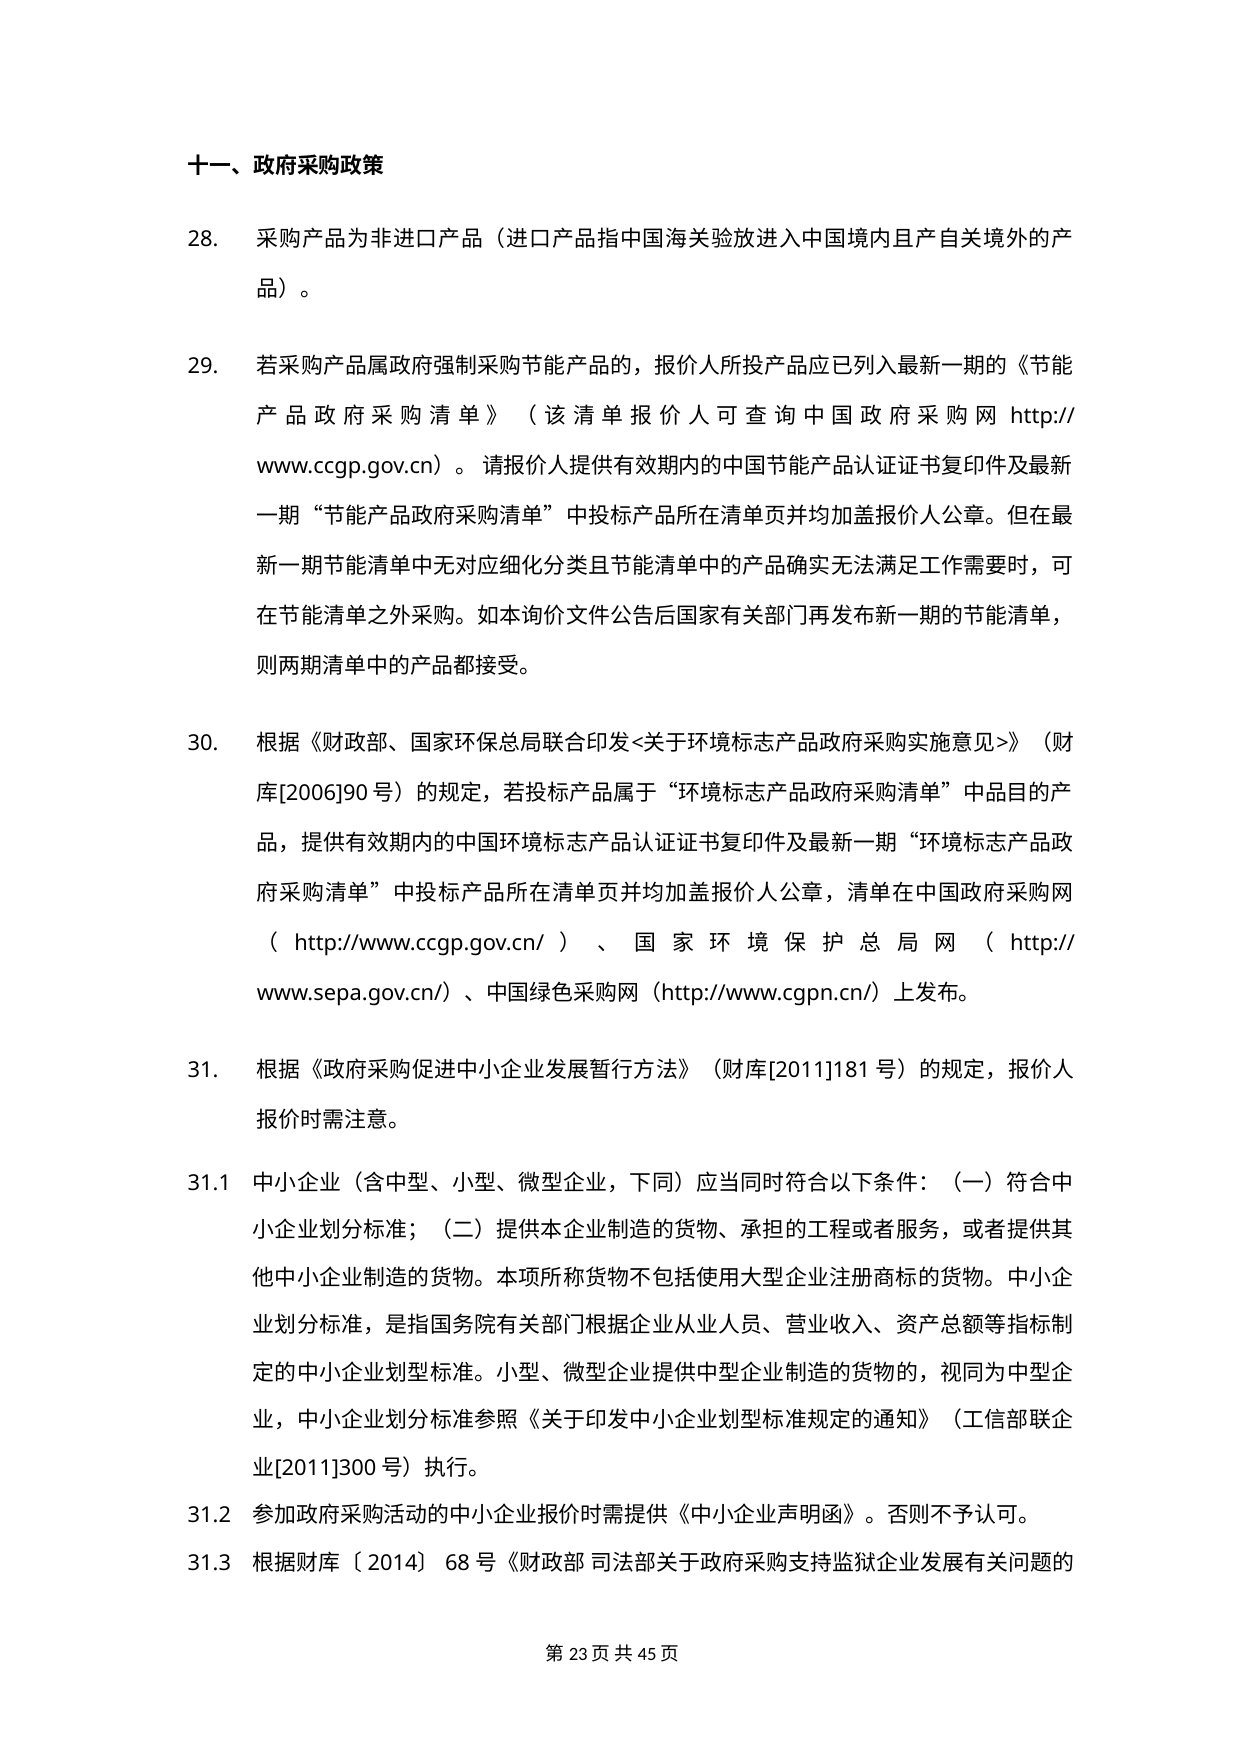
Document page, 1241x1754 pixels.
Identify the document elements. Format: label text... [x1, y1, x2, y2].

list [187, 1545, 1075, 1577]
subtitle 政府采购政策 [187, 148, 1075, 179]
subtitle 采购产品为非进口产品（进口产品指中国海关验放进入中国境内且产自关境外的产品）。 [187, 206, 1075, 306]
subtitle 根据《财政部、国家环保总局联合印发<关于环境标志产品政府采购实施意见>》（财库[2006]90号）的规定，若投标产品属于“环境标志产品政府采购清单”中品目的产品，提供有效期内的中国环境标志产品认证证书复印件及最新一期“环境标志产品政府采购清单”中投标产品所在清单页并均加盖报价人公章，清单在中国政府采购网（http://www.ccgp.gov.cn/）、国家环境保护总局网（http://www.sepa.gov.cn/）、中国绿色采购网（http://www.cgpn.cn/）上发布。 [187, 711, 1075, 1011]
list 参加政府采购活动的中小企业报价时需提供《中小企业声明函》。否则不予认可。 [187, 1497, 1075, 1529]
subtitle 根据《政府采购促进中小企业发展暂行方法》（财库[2011]181号）的规定，报价人报价时需注意。 [187, 1038, 1075, 1138]
subtitle 若采购产品属政府强制采购节能产品的，报价人所投产品应已列入最新一期的《节能产品政府采购清单》（该清单报价人可查询中国政府采购网http://www.ccgp.gov.cn）。 请报价人提供有效期内的中国节能产品认证证书复印件及最新一期“节能产品政府采购清单”中投标产品所在清单页并均加盖报价人公章。但在最新一期节能清单中无对应细化分类且节能清单中的产品确实无法满足工作需要时，可在节能清单之外采购。如本询价文件公告后国家有关部门再发布新一期的节能清单，则两期清单中的产品都接受。 [187, 333, 1075, 683]
list 中小企业（含中型、小型、微型企业，下同）应当同时符合以下条件：（一）符合中小企业划分标准；（二）提供本企业制造的货物、承担的工程或者服务，或者提供其他中小企业制造的货物。本项所称货物不包括使用大型企业注册商标的货物。中小企业划分标准，是指国务院有关部门根据企业从业人员、营业收入、资产总额等指标制定的中小企业划型标准。小型、微型企业提供中型企业制造的货物的，视同为中型企业，中小企业划分标准参照《关于印发中小企业划型标准规定的通知》（工信部联企业[2011]300号）执行。 [187, 1165, 1075, 1482]
